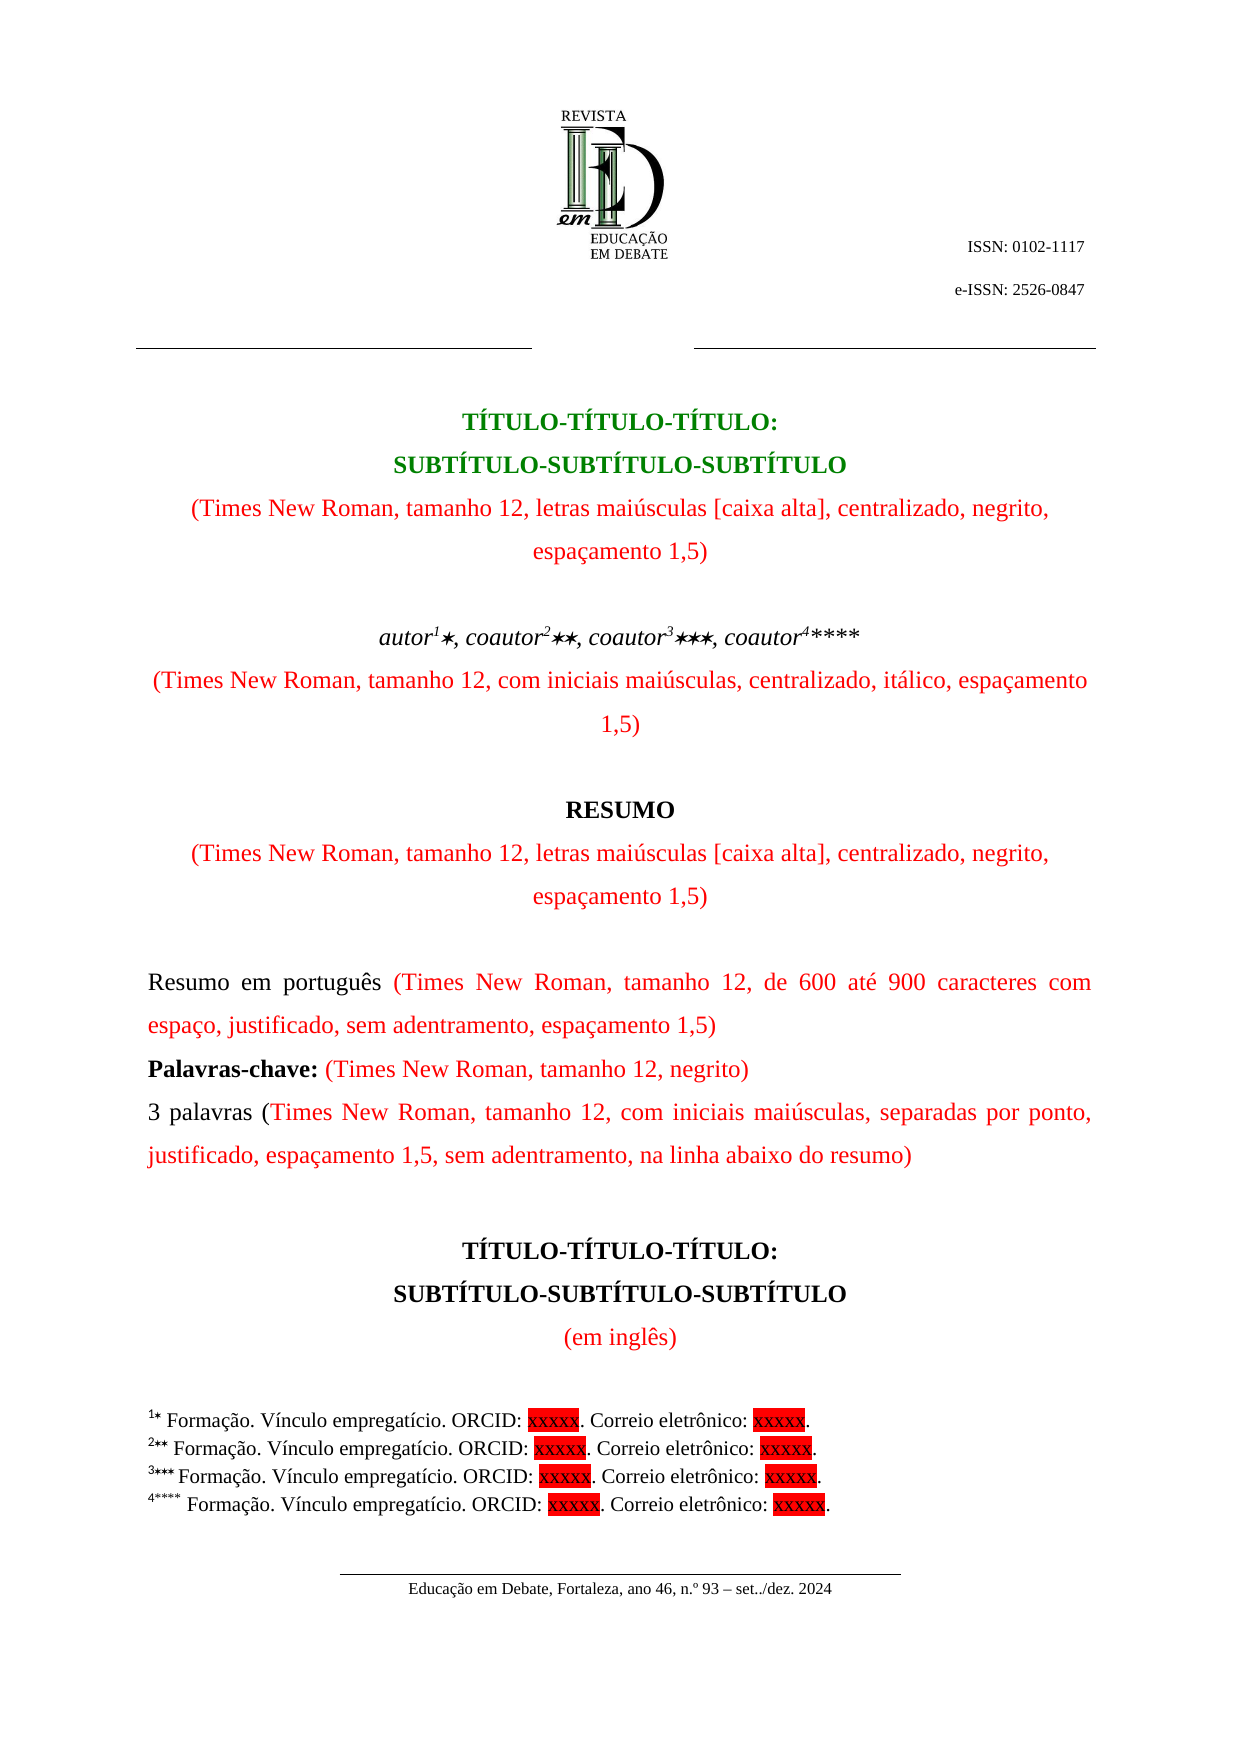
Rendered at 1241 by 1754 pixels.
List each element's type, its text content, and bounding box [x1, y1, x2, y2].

text 3 palavras (Times New Roman, tamanho 12, com iniciais maiúsculas, separadas por ponto, justificado, espaçamento 1,5, sem adentramento, na linha abaixo do resumo) [148, 1097, 1092, 1169]
text (Times New Roman, tamanho 12, letras maiúsculas [caixa alta], centralizado, negrito, espaçamento 1,5) [148, 838, 1092, 910]
text SUBTÍTULO-SUBTÍTULO-SUBTÍTULO [148, 1279, 1092, 1308]
text autor*, coautor**, coautor***, coautor**** [148, 622, 1092, 651]
picture [552, 106, 673, 265]
text (Times New Roman, tamanho 12, com iniciais maiúsculas, centralizado, itálico, espaçamento 1,5) [148, 666, 1092, 737]
text TÍTULO-TÍTULO-TÍTULO: [148, 407, 1092, 436]
text (em inglês) [148, 1322, 1092, 1351]
text Palavras-chave: (Times New Roman, tamanho 12, negrito) [148, 1054, 1092, 1082]
text SUBTÍTULO-SUBTÍTULO-SUBTÍTULO [148, 450, 1092, 479]
text RESUMO [148, 795, 1092, 824]
text TÍTULO-TÍTULO-TÍTULO: [148, 1236, 1092, 1264]
text Resumo em português (Times New Roman, tamanho 12, de 600 até 900 caracteres com espaço, justificado, sem adentramento, espaçamento 1,5) [148, 967, 1092, 1039]
text (Times New Roman, tamanho 12, letras maiúsculas [caixa alta], centralizado, negrito, espaçamento 1,5) [148, 493, 1092, 565]
